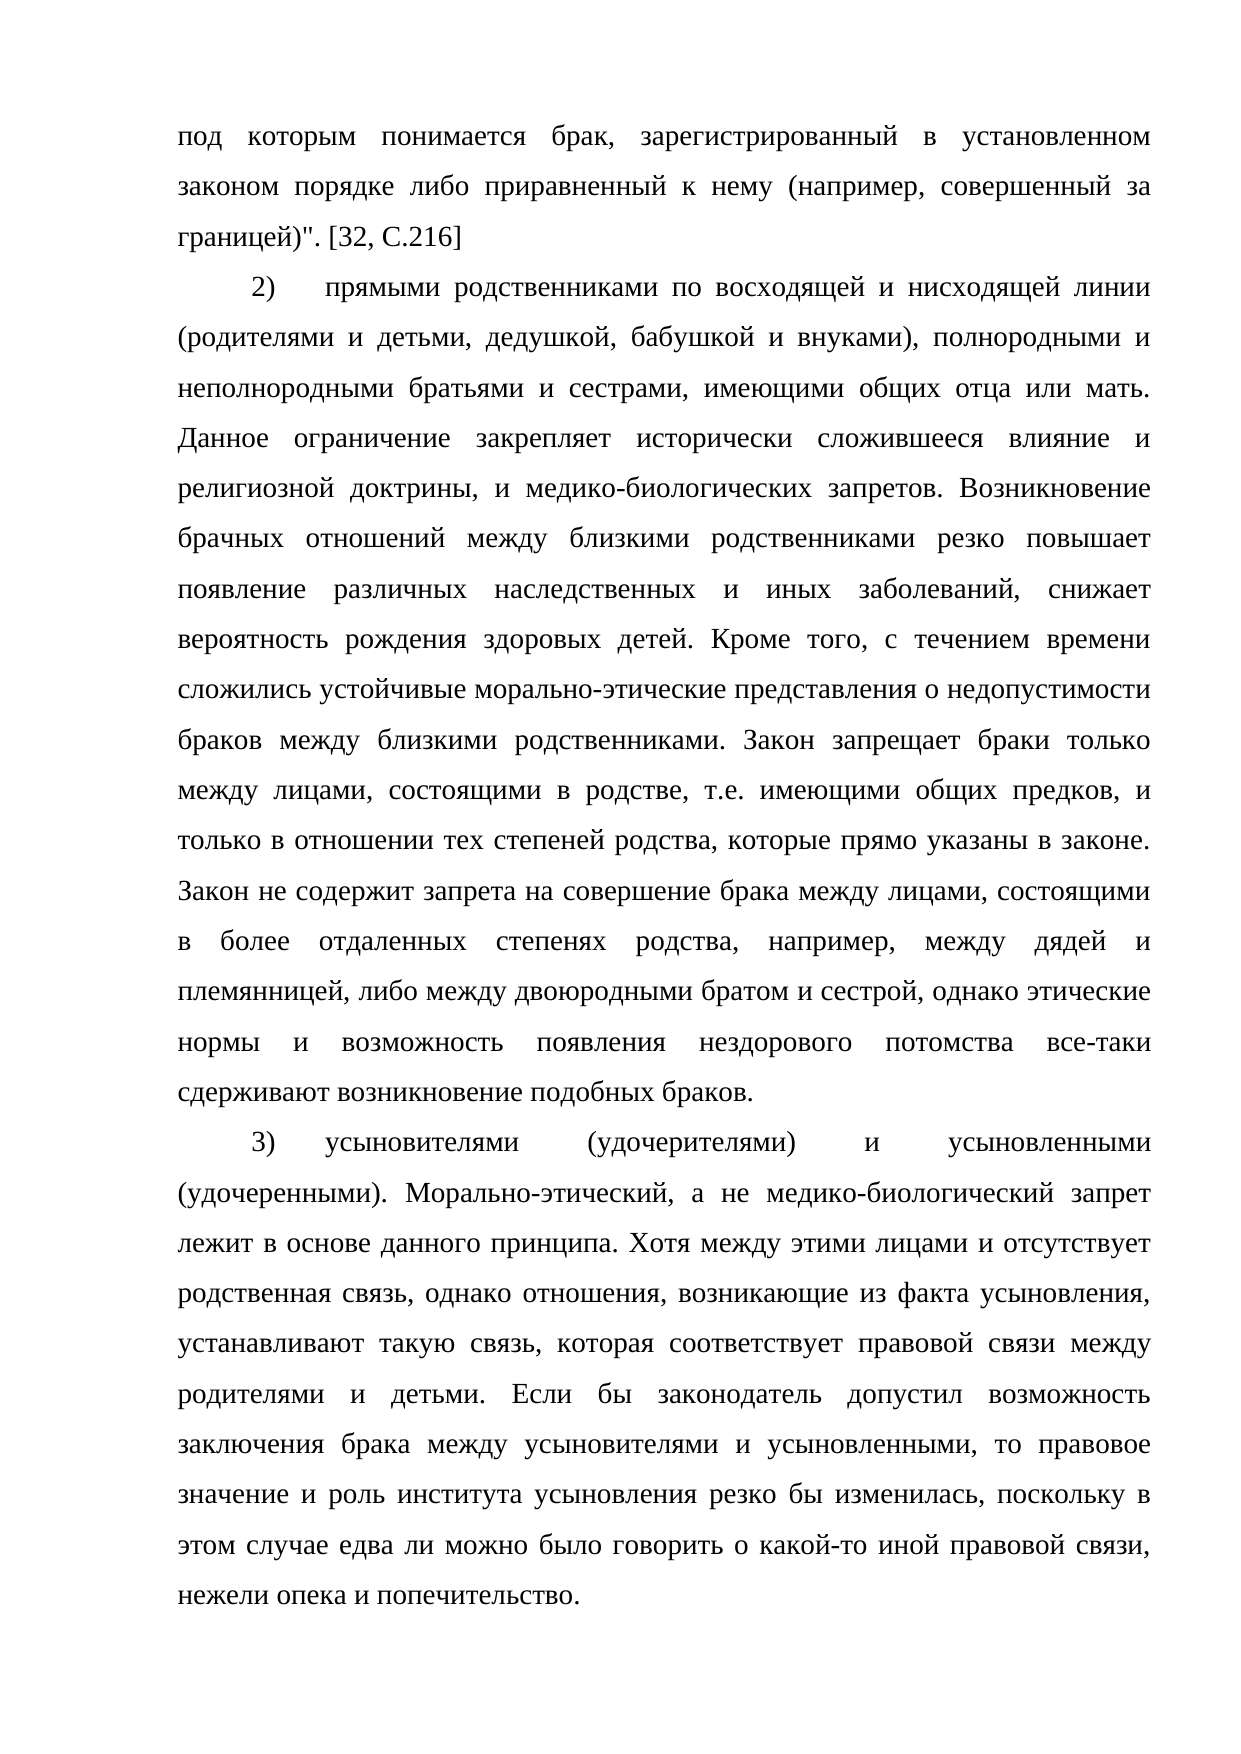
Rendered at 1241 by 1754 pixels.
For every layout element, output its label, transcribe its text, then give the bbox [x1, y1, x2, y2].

list усыновителями (удочерителями) и усыновленными (удочеренными). Морально-этический, а не медико-биологический запрет лежит в основе данного принципа. Хотя между этими лицами и отсутствует родственная связь, однако отношения, возникающие из факта усыновления, устанавливают такую связь, которая соответствует правовой связи между родителями и детьми. Если бы законодатель допустил возможность заключения брака между усыновителями и усыновленными, то правовое значение и роль института усыновления резко бы изменилась, поскольку в этом случае едва ли можно было говорить о какой-то иной правовой связи, нежели опека и попечительство. [177, 1124, 1152, 1611]
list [177, 118, 1152, 252]
list прямыми родственниками по восходящей и нисходящей линии (родителями и детьми, дедушкой, бабушкой и внуками), полнородными и неполнородными братьями и сестрами, имеющими общих отца или мать. Данное ограничение закрепляет исторически сложившееся влияние и религиозной доктрины, и медико-биологических запретов. Возникновение брачных отношений между близкими родственниками резко повышает появление различных наследственных и иных заболеваний, снижает вероятность рождения здоровых детей. Кроме того, с течением времени сложились устойчивые морально-этические представления о недопустимости браков между близкими родственниками. Закон запрещает браки только между лицами, состоящими в родстве, т.е. имеющими общих предков, и только в отношении тех степеней родства, которые прямо указаны в законе. Закон не содержит запрета на совершение брака между лицами, состоящими в более отдаленных степенях родства, например, между дядей и племянницей, либо между двоюродными братом и сестрой, однако этические нормы и возможность появления нездорового потомства все-таки сдерживают возникновение подобных браков. [177, 269, 1152, 1108]
